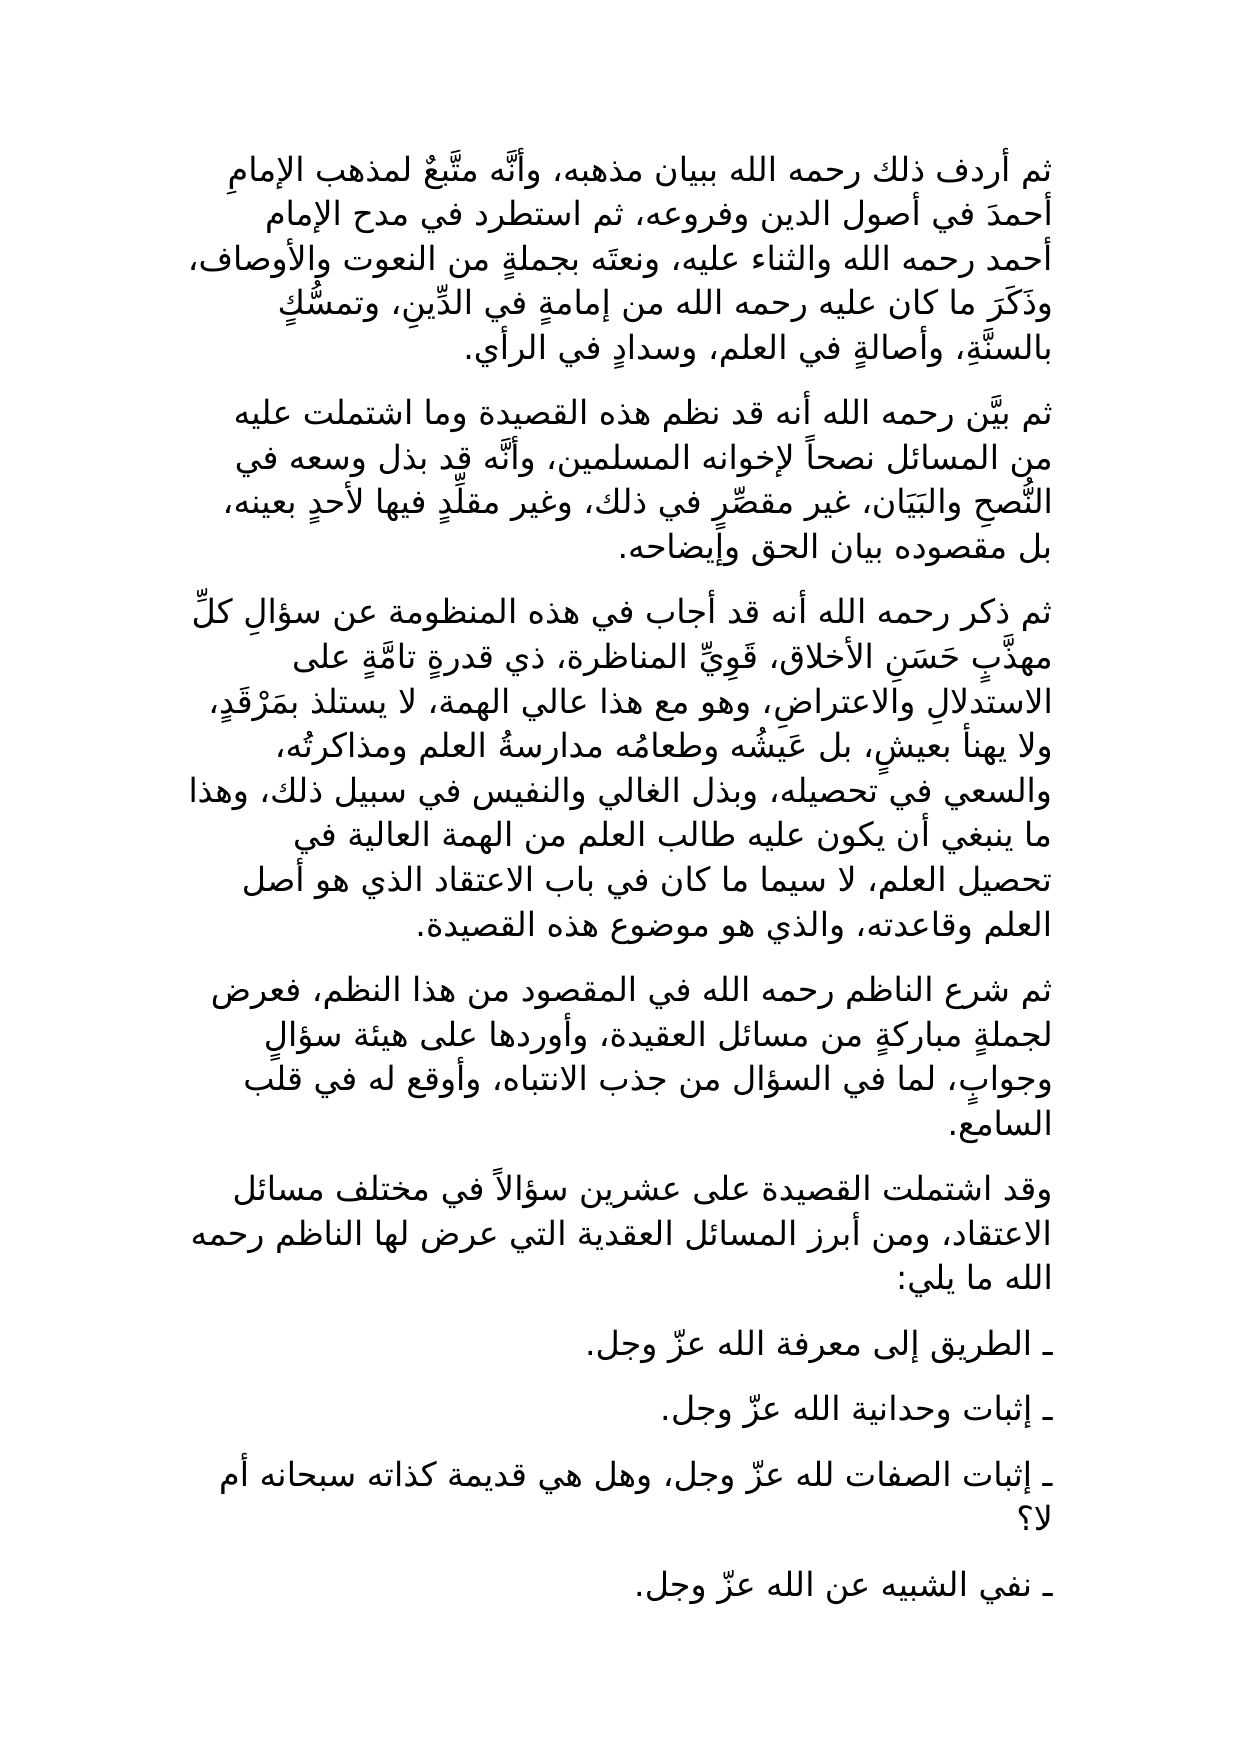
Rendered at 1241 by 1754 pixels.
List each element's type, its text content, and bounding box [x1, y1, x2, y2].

text ـ إثبات الصفات لله عزّ وجل، وهل هي قديمة كذاته سبحانه أم لا؟ [187, 1455, 1053, 1538]
text ثم شرع الناظم رحمه الله في المقصود من هذا النظم، فعرض لجملةٍ مباركةٍ من مسائل العقيدة، وأوردها على هيئة سؤالٍ وجوابٍ، لما في السؤال من جذب الانتباه، وأوقع له في قلب السامع. [187, 970, 1053, 1143]
text ـ إثبات وحدانية الله عزّ وجل. [187, 1389, 1053, 1428]
text وقد اشتملت القصيدة على عشرين سؤالاً في مختلف مسائل الاعتقاد، ومن أبرز المسائل العقدية التي عرض لها الناظم رحمه الله ما يلي: [187, 1169, 1053, 1298]
text ثم أردف ذلك رحمه الله ببيان مذهبه، وأنَّه متَّبعٌ لمذهب الإمامِ أحمدَ في أصول الدين وفروعه، ثم استطرد في مدح الإمام أحمد رحمه الله والثناء عليه، ونعتَه بجملةٍ من النعوت والأوصاف، وذَكَرَ ما كان عليه رحمه الله من إمامةٍ في الدِّينِ، وتمسُّكٍ بالسنَّةِ، وأصالةٍ في العلم، وسدادٍ في الرأي. [187, 150, 1053, 367]
text ثم بيَّن رحمه الله أنه قد نظم هذه القصيدة وما اشتملت عليه من المسائل نصحاً لإخوانه المسلمين، وأنَّه قد بذل وسعه في النُّصحِ والبَيَان، غير مقصِّرٍ في ذلك، وغير مقلِّدٍ فيها لأحدٍ بعينه، بل مقصوده بيان الحق وإيضاحه. [187, 394, 1053, 566]
text ـ الطريق إلى معرفة الله عزّ وجل. [187, 1324, 1053, 1363]
text ـ نفي الشبيه عن الله عزّ وجل. [187, 1565, 1053, 1604]
text ثم ذكر رحمه الله أنه قد أجاب في هذه المنظومة عن سؤالِ كلِّ مهذَّبٍ حَسَنِ الأخلاق، قَوِيِّ المناظرة، ذي قدرةٍ تامَّةٍ على الاستدلالِ والاعتراضِ، وهو مع هذا عالي الهمة، لا يستلذ بمَرْقَدٍ، ولا يهنأ بعيشٍ، بل عَيشُه وطعامُه مدارسةُ العلم ومذاكرتُه، والسعي في تحصيله، وبذل الغالي والنفيس في سبيل ذلك، وهذا ما ينبغي أن يكون عليه طالب العلم من الهمة العالية في تحصيل العلم، لا سيما ما كان في باب الاعتقاد الذي هو أصل العلم وقاعدته، والذي هو موضوع هذه القصيدة. [187, 593, 1053, 944]
